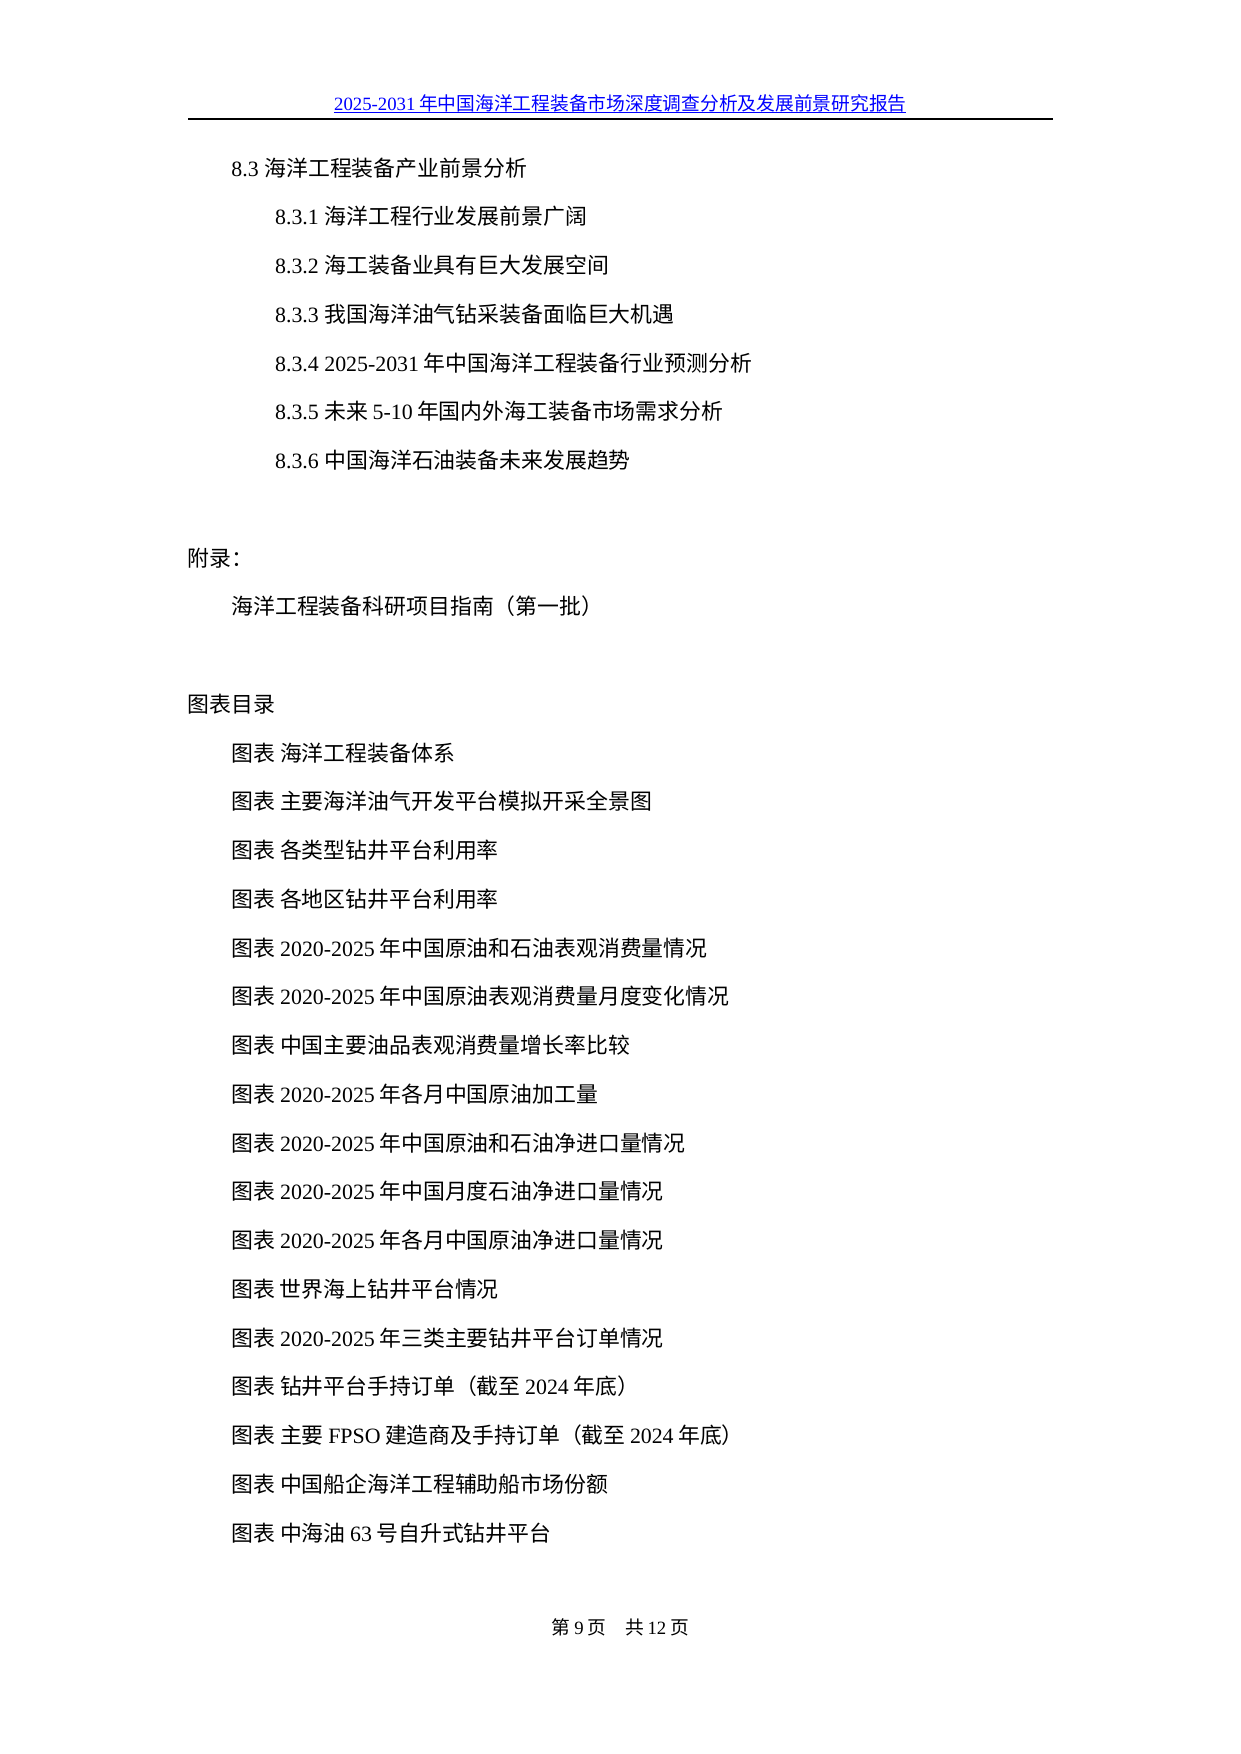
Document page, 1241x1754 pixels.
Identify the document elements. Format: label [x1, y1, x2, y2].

text [187, 150, 1053, 1548]
